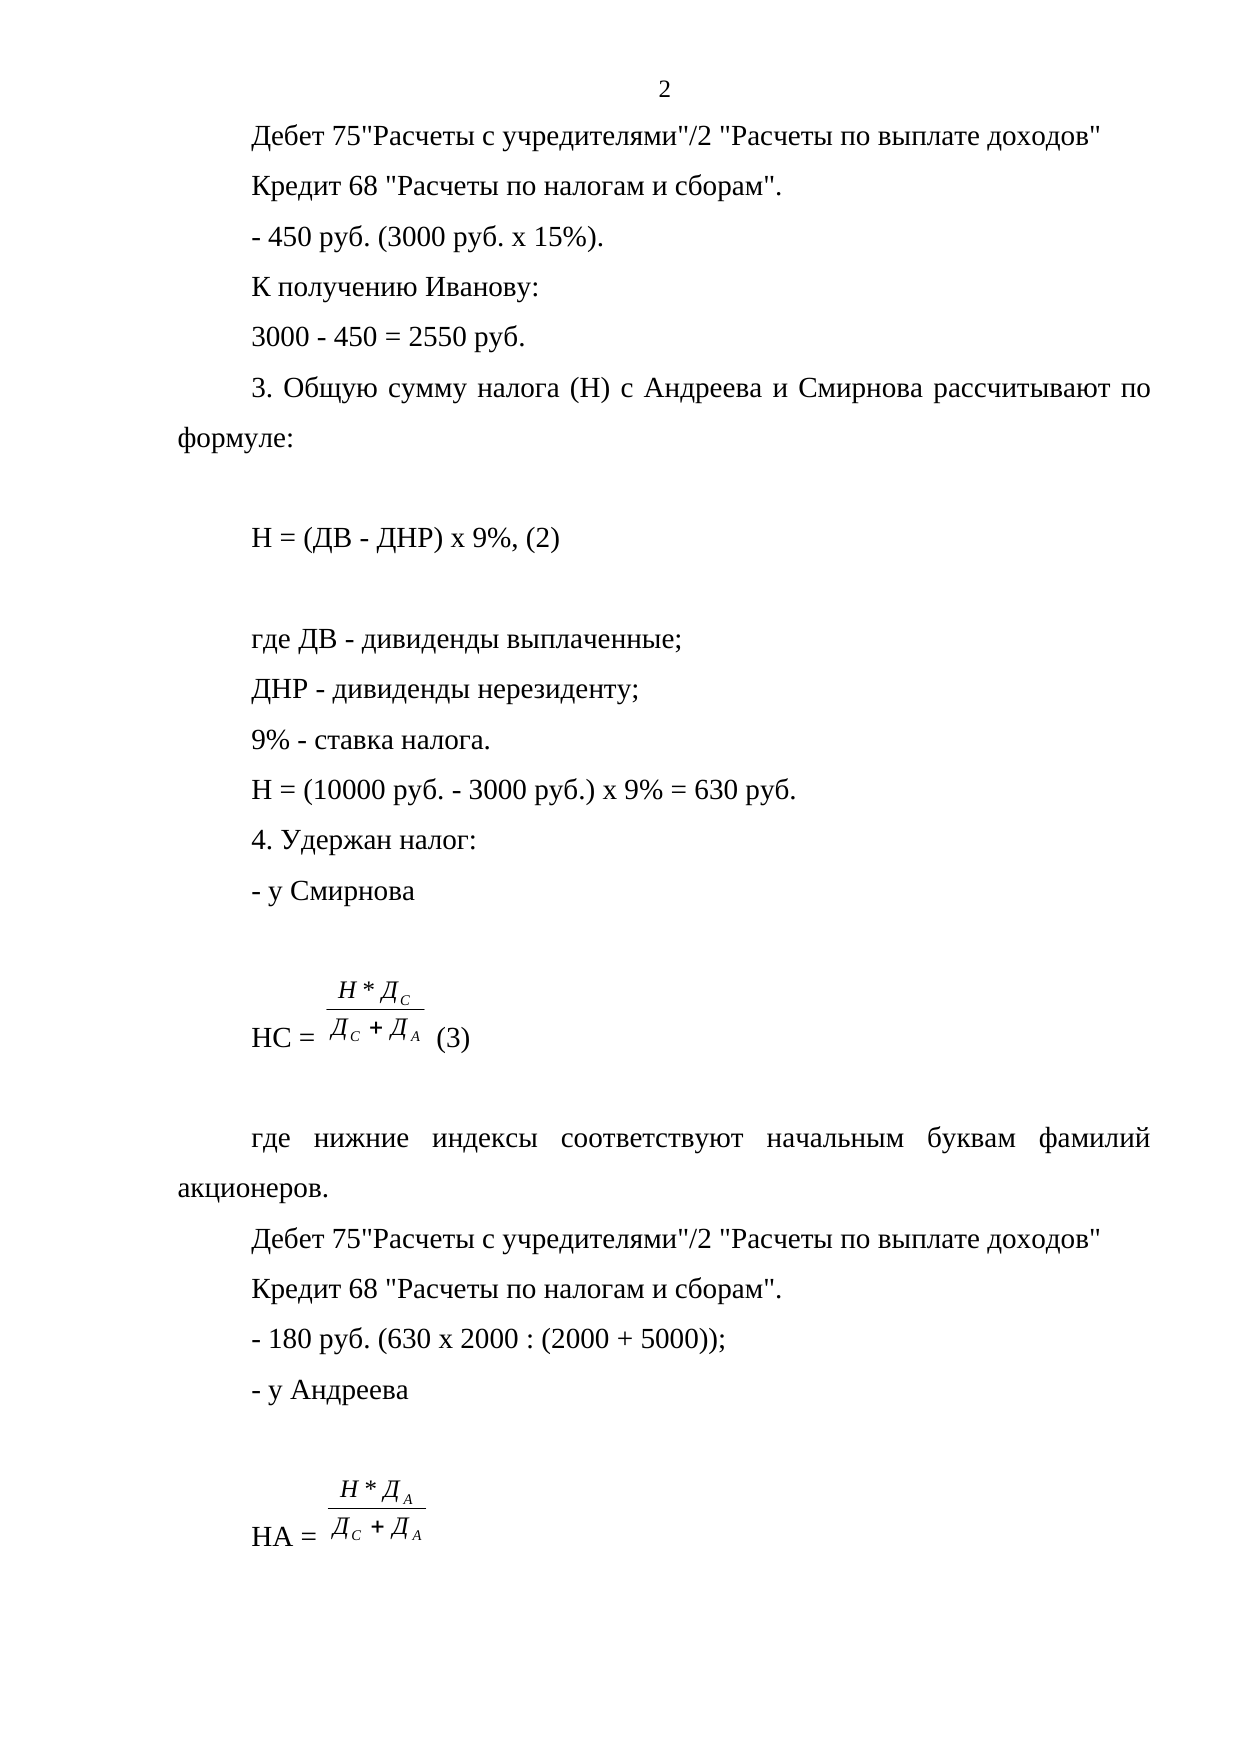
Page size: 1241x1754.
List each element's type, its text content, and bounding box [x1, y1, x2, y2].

text Н = (ДВ - ДНР) x 9%, (2) [177, 521, 1152, 554]
text 3000 - 450 = 2550 руб. [177, 319, 1152, 353]
text НА = [177, 1472, 1152, 1552]
text где ДВ - дивиденды выплаченные; [177, 621, 1152, 655]
text ДНР - дивиденды нерезиденту; [177, 672, 1152, 705]
text Кредит 68 "Расчеты по налогам и сборам". [177, 168, 1152, 202]
text - 450 руб. (3000 руб. x 15%). [177, 219, 1152, 252]
text 3. Общую сумму налога (Н) с Андреева и Смирнова рассчитывают по формуле: [177, 370, 1152, 453]
text 4. Удержан налог: [177, 822, 1152, 856]
text Дебет 75"Расчеты с учредителями"/2 "Расчеты по выплате доходов" [177, 118, 1152, 152]
text - 180 руб. (630 x 2000 : (2000 + 5000)); [177, 1322, 1152, 1355]
text К получению Иванову: [177, 269, 1152, 303]
text Дебет 75"Расчеты с учредителями"/2 "Расчеты по выплате доходов" [177, 1221, 1152, 1254]
text где нижние индексы соответствуют начальным буквам фамилий акционеров. [177, 1120, 1152, 1204]
text - у Смирнова [177, 873, 1152, 906]
text Н = (10000 руб. - 3000 руб.) x 9% = 630 руб. [177, 772, 1152, 806]
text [177, 1271, 1152, 1305]
text НС = (3) [177, 973, 1152, 1053]
text 9% - ставка налога. [177, 722, 1152, 755]
text - у Андреева [177, 1372, 1152, 1405]
